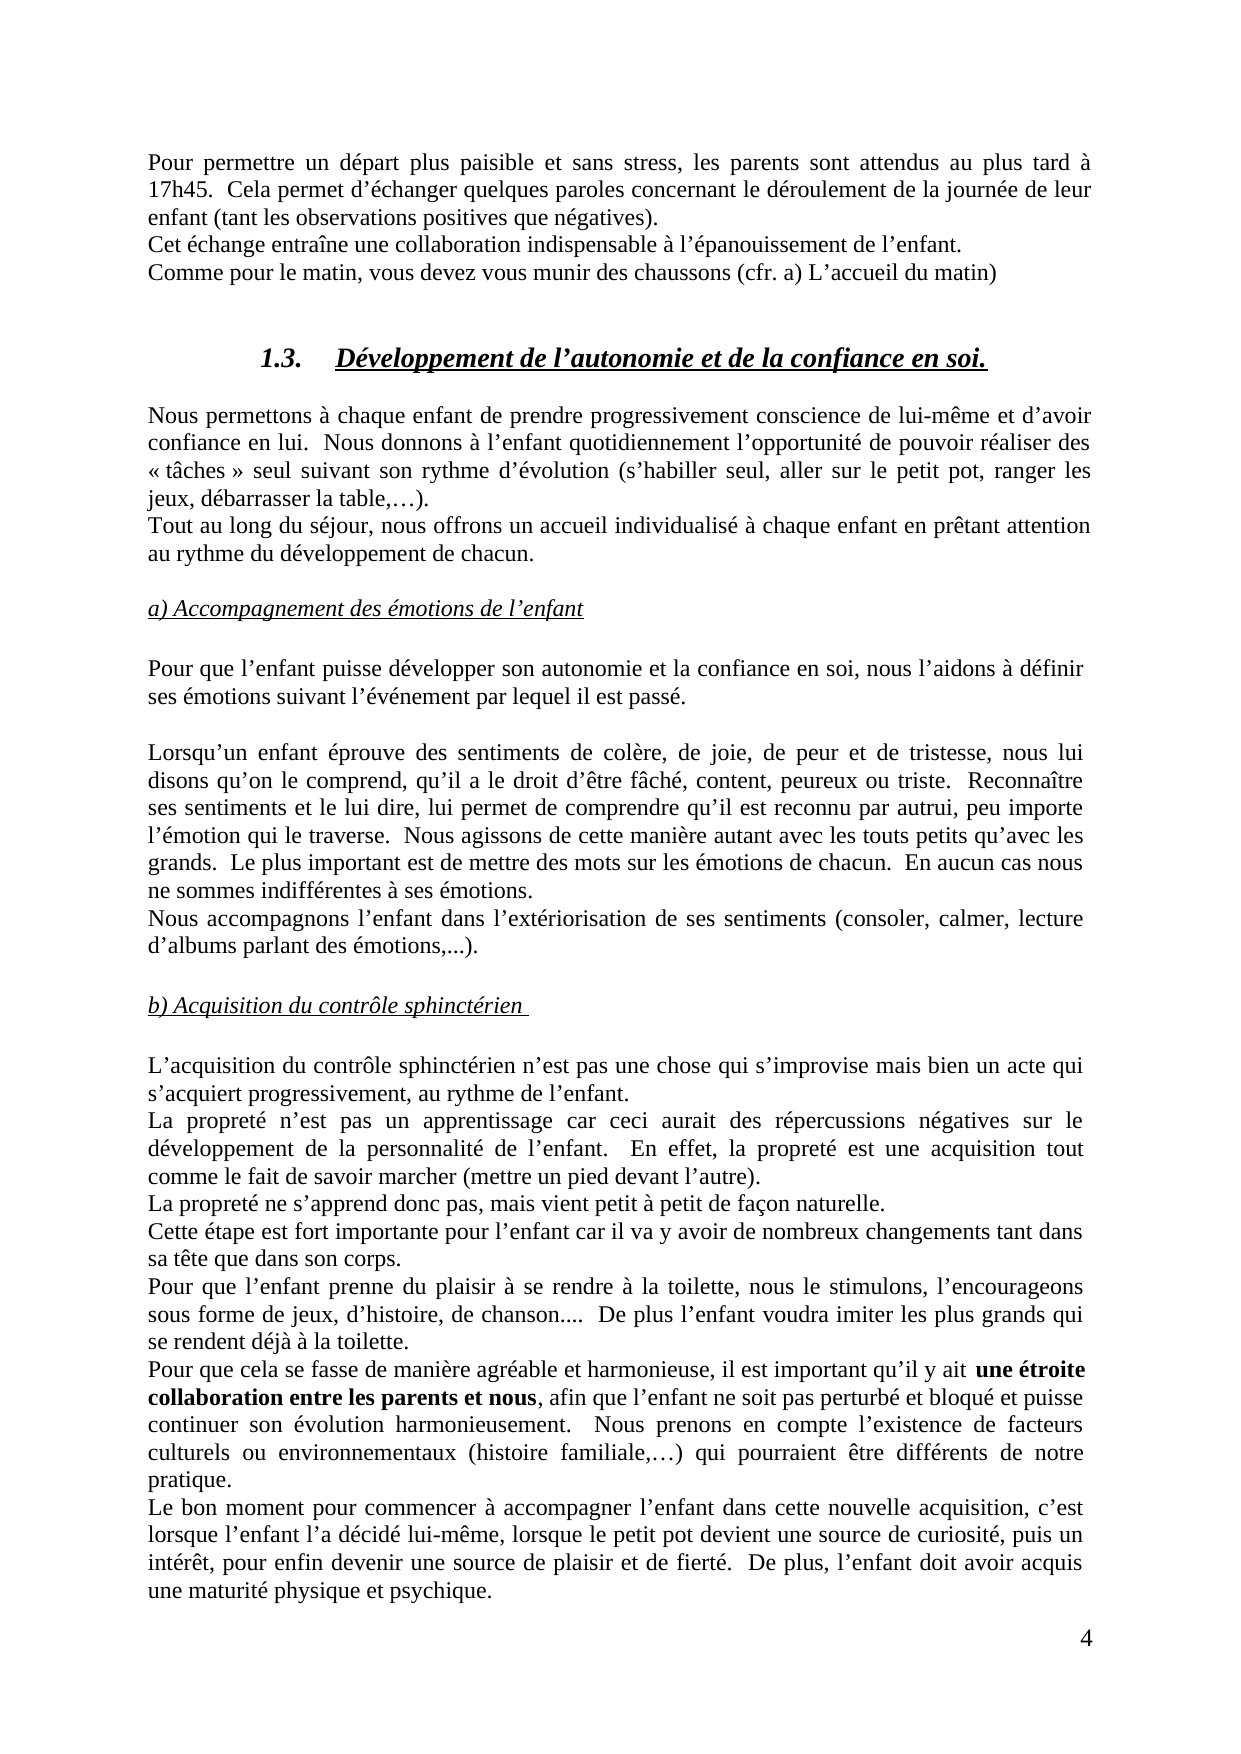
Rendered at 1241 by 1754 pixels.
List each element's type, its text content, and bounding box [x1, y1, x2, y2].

text Nous accompagnons l’enfant dans l’extériorisation de ses sentiments (consoler, calmer, lecture d’albums parlant des émotions,...). [148, 904, 1085, 959]
text Cet échange entraîne une collaboration indispensable à l’épanouissement de l’enfant. [148, 230, 1093, 258]
text Pour permettre un départ plus paisible et sans stress, les parents sont attendus au plus tard à 17h45. Cela permet d’échanger quelques paroles concernant le déroulement de la journée de leur enfant (tant les observations positives que négatives). [148, 148, 1093, 230]
text La propreté ne s’apprend donc pas, mais vient petit à petit de façon naturelle. [148, 1189, 1085, 1217]
text Pour que l’enfant puisse développer son autonomie et la confiance en soi, nous l’aidons à définir ses émotions suivant l’événement par lequel il est passé. [148, 654, 1085, 709]
text b) Acquisition du contrôle sphinctérien [148, 991, 1093, 1019]
text Pour que cela se fasse de manière agréable et harmonieuse, il est important qu’il y ait une étroite collaboration entre les parents et nous, afin que l’enfant ne soit pas perturbé et bloqué et puisse continuer son évolution harmonieusement. Nous prenons en compte l’existence de facteurs culturels ou environnementaux (histoire familiale,…) qui pourraient être différents de notre pratique. [148, 1355, 1085, 1493]
text Pour que l’enfant prenne du plaisir à se rendre à la toilette, nous le stimulons, l’encourageons sous forme de jeux, d’histoire, de chanson.... De plus l’enfant voudra imiter les plus grands qui se rendent déjà à la toilette. [148, 1272, 1085, 1355]
text Comme pour le matin, vous devez vous munir des chaussons (cfr. a) L’accueil du matin) [148, 258, 1093, 286]
text Le bon moment pour commencer à accompagner l’enfant dans cette nouvelle acquisition, c’est lorsque l’enfant l’a décidé lui-même, lorsque le petit pot devient une source de curiosité, puis un intérêt, pour enfin devenir une source de plaisir et de fierté. De plus, l’enfant doit avoir acquis une maturité physique et psychique. [148, 1493, 1085, 1603]
text La propreté n’est pas un apprentissage car ceci aurait des répercussions négatives sur le développement de la personnalité de l’enfant. En effet, la propreté est une acquisition tout comme le fait de savoir marcher (mettre un pied devant l’autre). [148, 1106, 1085, 1189]
text Lorsqu’un enfant éprouve des sentiments de colère, de joie, de peur et de tristesse, nous lui disons qu’on le comprend, qu’il a le droit d’être fâché, content, peureux ou triste. Reconnaître ses sentiments et le lui dire, lui permet de comprendre qu’il est reconnu par autrui, peu importe l’émotion qui le traverse. Nous agissons de cette manière autant avec les touts petits qu’avec les grands. Le plus important est de mettre des mots sur les émotions de chacun. En aucun cas nous ne sommes indifférentes à ses émotions. [148, 738, 1085, 904]
text Cette étape est fort importante pour l’enfant car il va y avoir de nombreux changements tant dans sa tête que dans son corps. [148, 1217, 1085, 1272]
text Tout au long du séjour, nous offrons un accueil individualisé à chaque enfant en prêtant attention au rythme du développement de chacun. [148, 511, 1093, 566]
text Nous permettons à chaque enfant de prendre progressivement conscience de lui-même et d’avoir confiance en lui. Nous donnons à l’enfant quotidiennement l’opportunité de pouvoir réaliser des « tâches » seul suivant son rythme d’évolution (s’habiller seul, aller sur le petit pot, ranger les jeux, débarrasser la table,…). [148, 401, 1093, 511]
list Développement de l’autonomie et de la confiance en soi. [260, 341, 1093, 373]
text L’acquisition du contrôle sphinctérien n’est pas une chose qui s’improvise mais bien un acte qui s’acquiert progressivement, au rythme de l’enfant. [148, 1051, 1085, 1106]
text a) Accompagnement des émotions de l’enfant [148, 594, 1093, 622]
